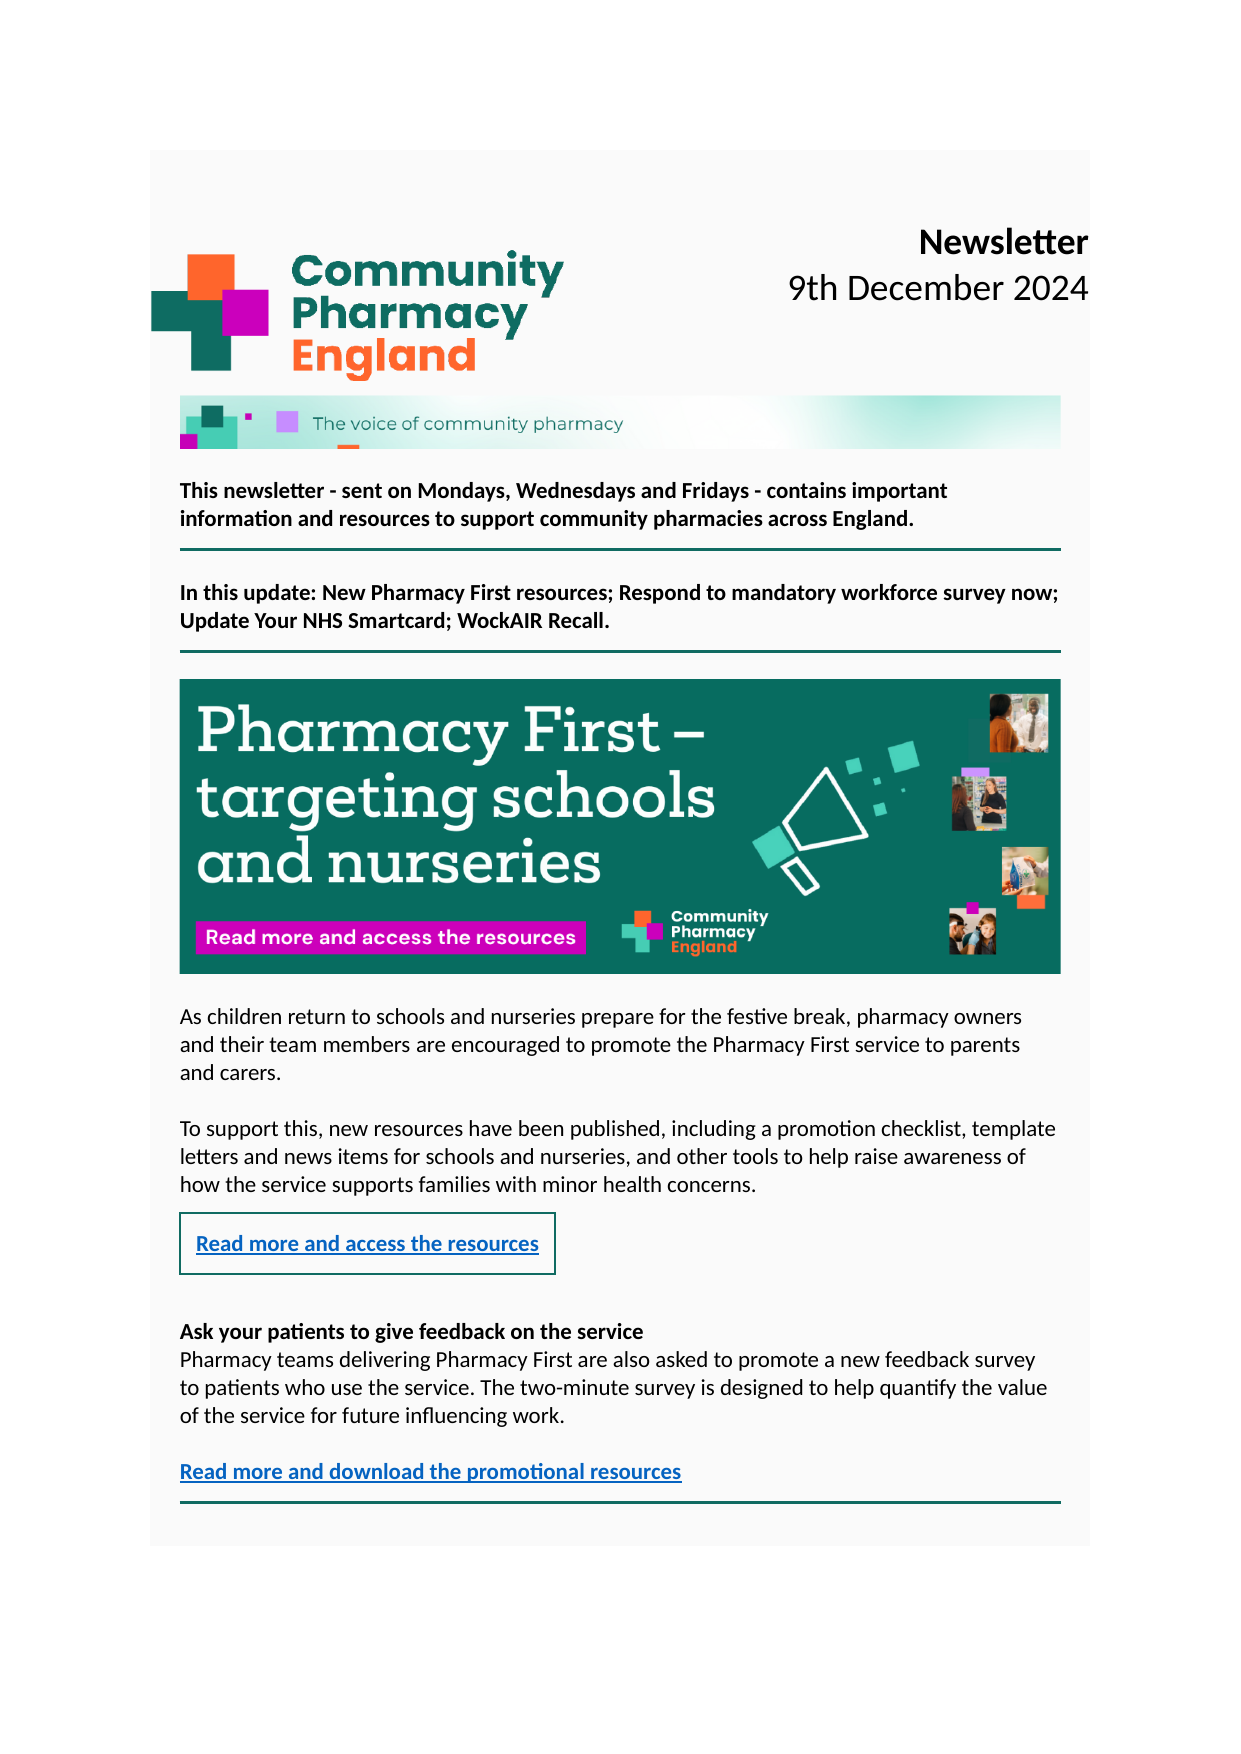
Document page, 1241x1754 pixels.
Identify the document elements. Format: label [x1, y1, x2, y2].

picture [151, 249, 564, 381]
table_header [150, 150, 1090, 1546]
picture [179, 679, 1061, 974]
picture [179, 395, 1061, 449]
